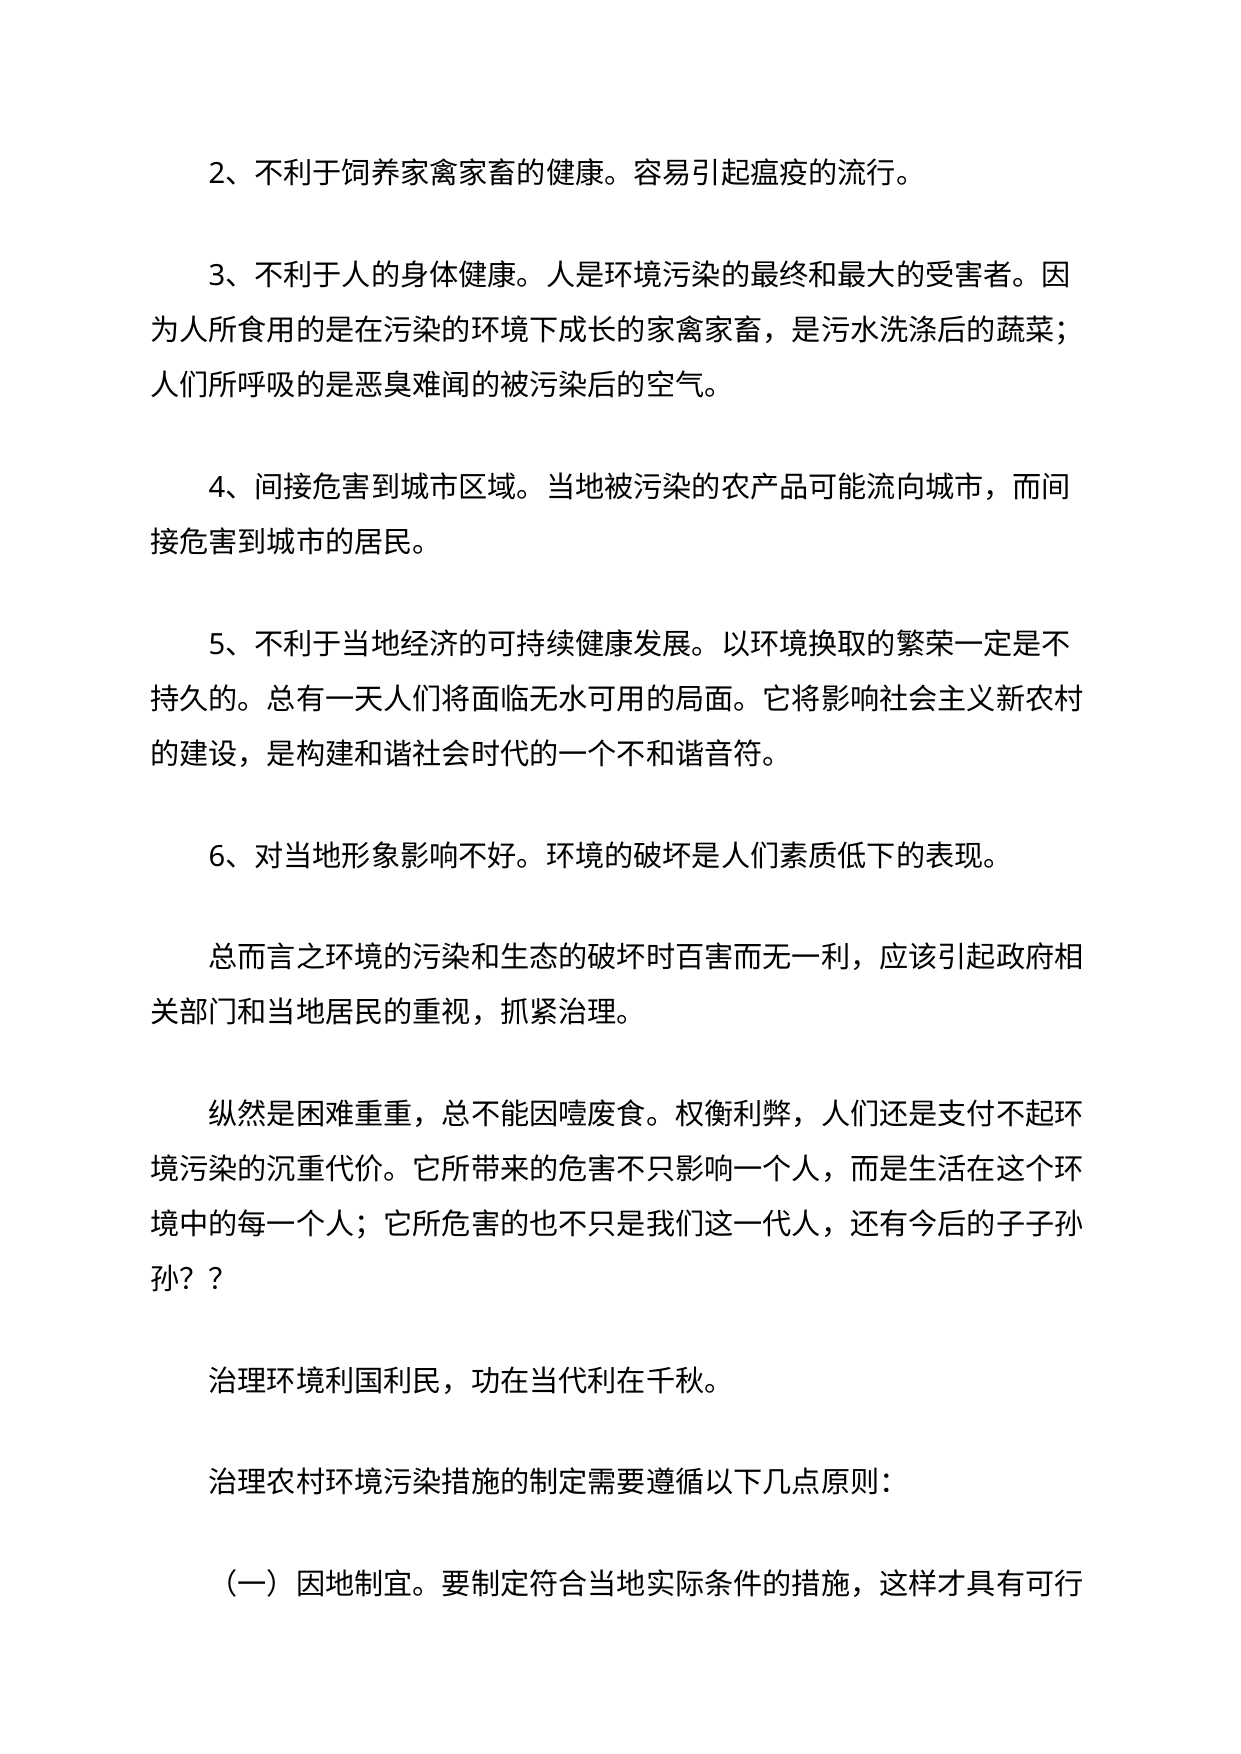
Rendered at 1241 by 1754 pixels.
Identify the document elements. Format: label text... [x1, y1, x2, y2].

text 纵然是困难重重，总不能因噎废食。权衡利弊，人们还是支付不起环境污染的沉重代价。它所带来的危害不只影响一个人，而是生活在这个环境中的每一个人；它所危害的也不只是我们这一代人，还有今后的子子孙孙？？ [150, 1091, 1090, 1298]
text 治理环境利国利民，功在当代利在千秋。 [150, 1357, 1090, 1399]
text 4、间接危害到城市区域。当地被污染的农产品可能流向城市，而间接危害到城市的居民。 [150, 464, 1090, 561]
text 6、对当地形象影响不好。环境的破坏是人们素质低下的表现。 [150, 832, 1090, 874]
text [150, 1561, 1090, 1603]
text 总而言之环境的污染和生态的破坏时百害而无一利，应该引起政府相关部门和当地居民的重视，抓紧治理。 [150, 934, 1090, 1031]
text 2、不利于饲养家禽家畜的健康。容易引起瘟疫的流行。 [150, 150, 1090, 192]
text 5、不利于当地经济的可持续健康发展。以环境换取的繁荣一定是不持久的。总有一天人们将面临无水可用的局面。它将影响社会主义新农村的建设，是构建和谐社会时代的一个不和谐音符。 [150, 620, 1090, 773]
text 治理农村环境污染措施的制定需要遵循以下几点原则： [150, 1459, 1090, 1501]
text 3、不利于人的身体健康。人是环境污染的最终和最大的受害者。因为人所食用的是在污染的环境下成长的家禽家畜，是污水洗涤后的蔬菜；人们所呼吸的是恶臭难闻的被污染后的空气。 [150, 252, 1090, 404]
